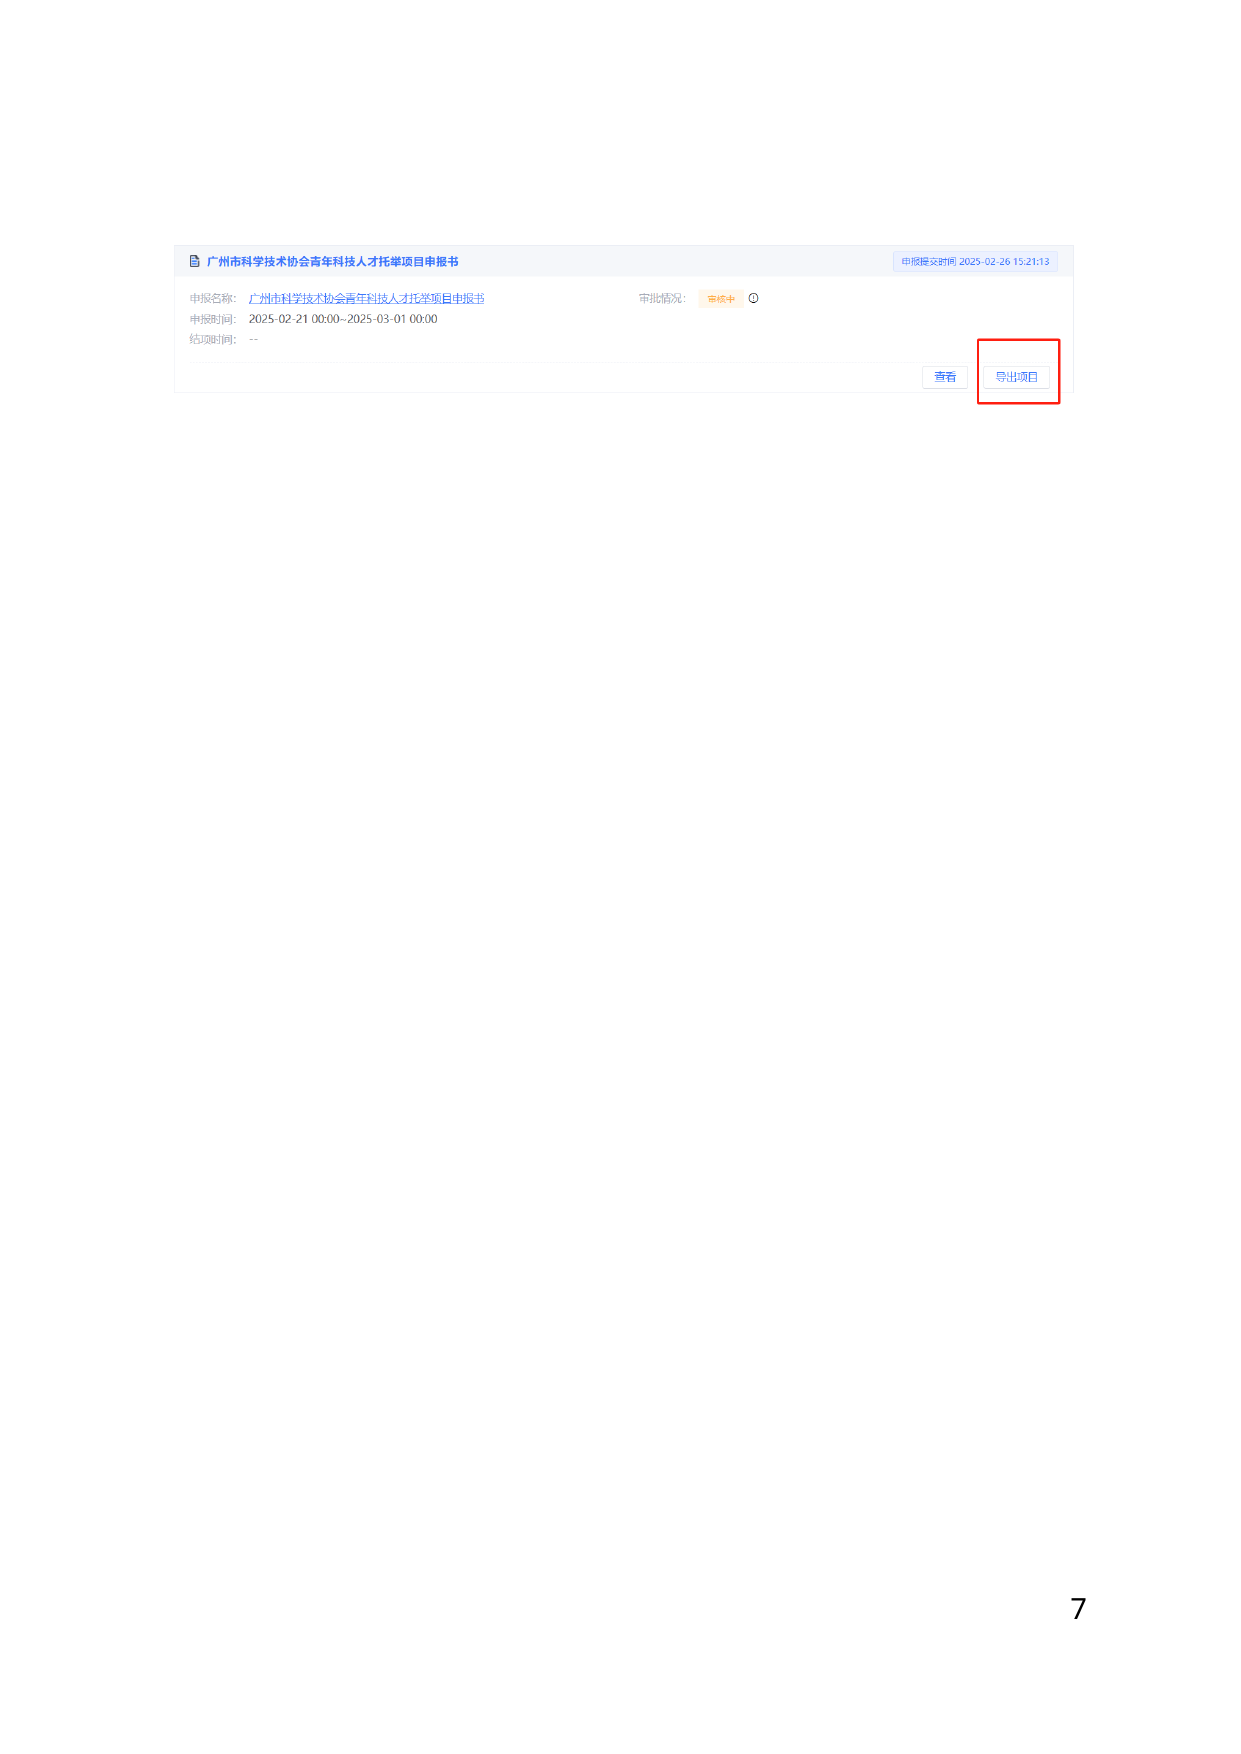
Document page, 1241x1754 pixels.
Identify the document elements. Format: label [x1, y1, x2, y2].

picture [165, 232, 1087, 405]
